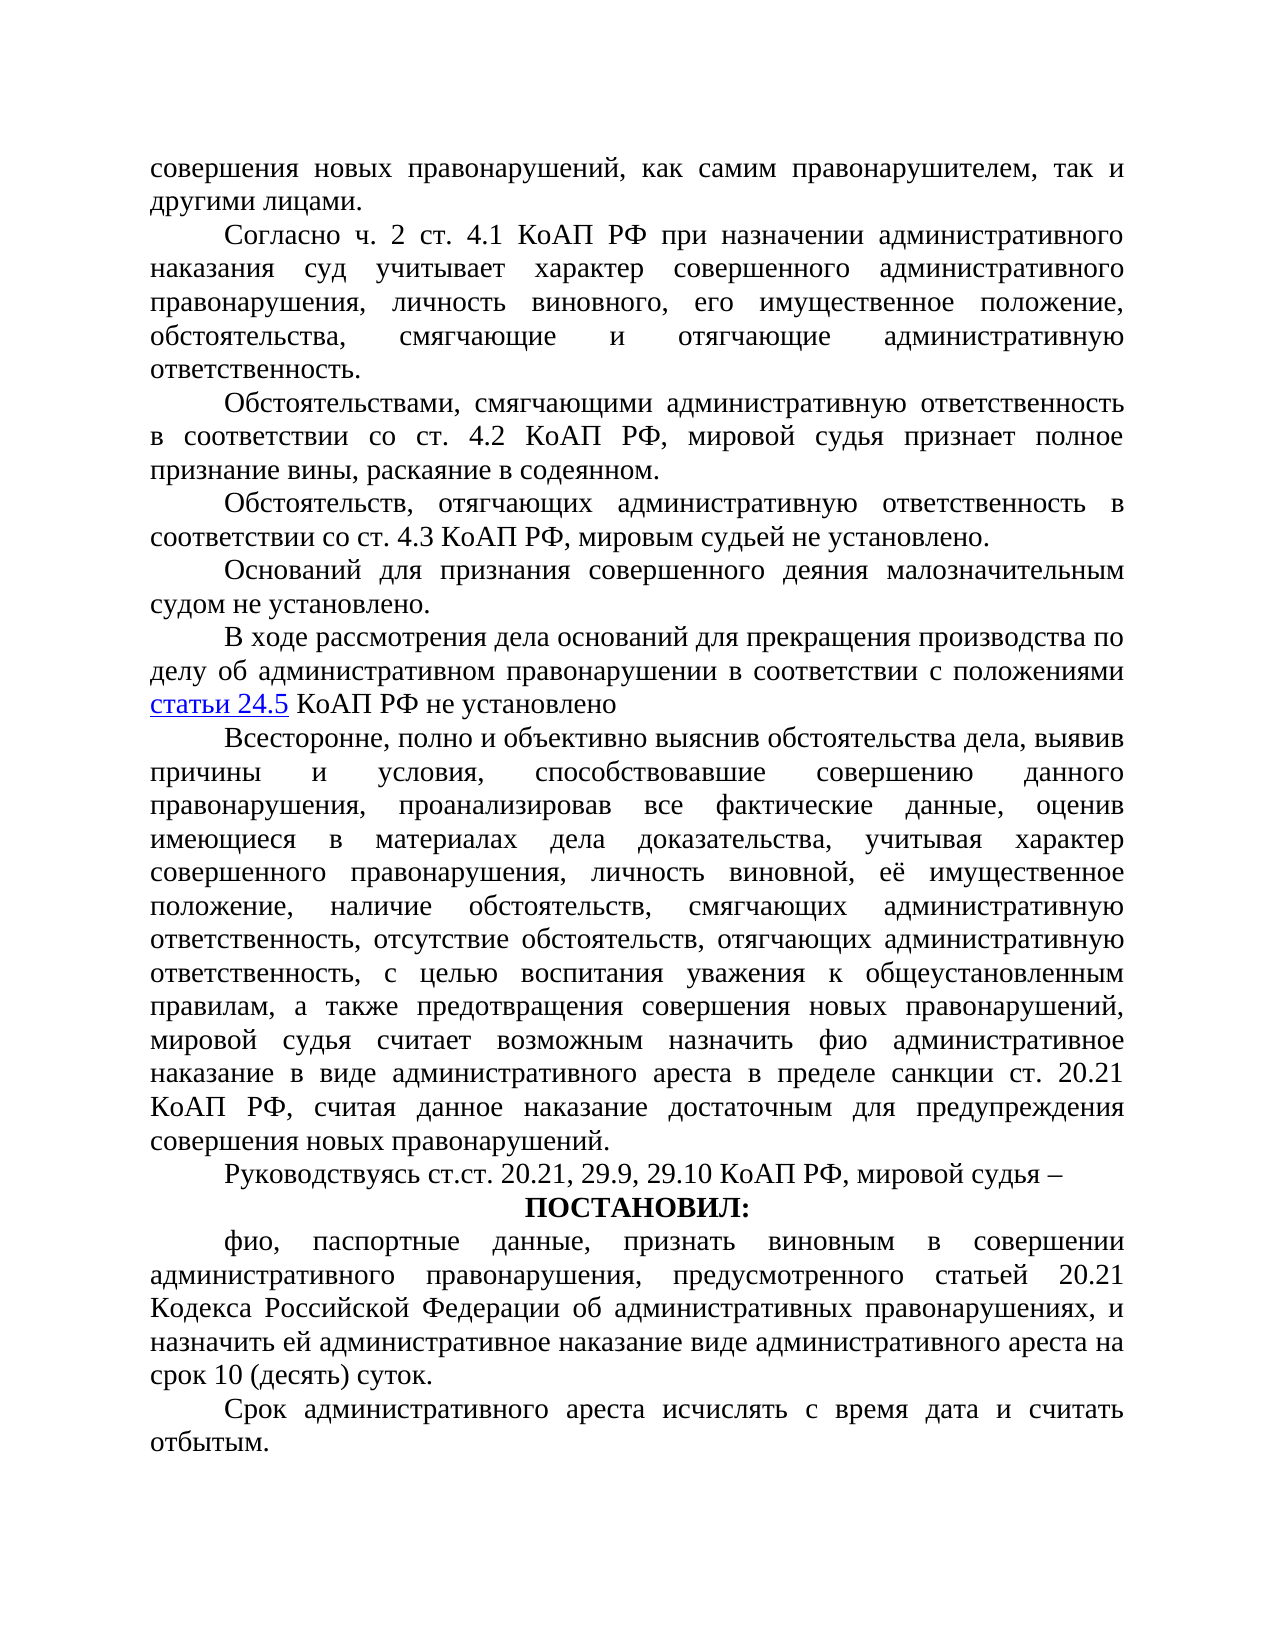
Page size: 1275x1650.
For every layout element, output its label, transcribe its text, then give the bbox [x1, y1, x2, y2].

text Обстоятельств, отягчающих административную ответственность в соответствии со ст. 4.3 КоАП РФ, мировым судьей не установлено. [150, 485, 1125, 552]
text Обстоятельствами, смягчающими административную ответственность в соответствии со ст. 4.2 КоАП РФ, мировой судья признает полное признание вины, раскаяние в содеянном. [150, 385, 1125, 485]
text Руководствуясь ст.ст. 20.21, 29.9, 29.10 КоАП РФ, мировой судья – [150, 1156, 1125, 1190]
text Всесторонне, полно и объективно выяснив обстоятельства дела, выявив причины и условия, способствовавшие совершению данного правонарушения, проанализировав все фактические данные, оценив имеющиеся в материалах дела доказательства, учитывая характер совершенного правонарушения, личность виновной, её имущественное положение, наличие обстоятельств, смягчающих административную ответственность, отсутствие обстоятельств, отягчающих административную ответственность, с целью воспитания уважения к общеустановленным правилам, а также предотвращения совершения новых правонарушений, мировой судья считает возможным назначить фио административное наказание в виде административного ареста в пределе санкции ст. 20.21 КоАП РФ, считая данное наказание достаточным для предупреждения совершения новых правонарушений. [150, 720, 1125, 1156]
text Оснований для признания совершенного деяния малозначительным судом не установлено. [150, 552, 1125, 619]
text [150, 150, 1125, 217]
text Согласно ч. 2 ст. 4.1 КоАП РФ при назначении административного наказания суд учитывает характер совершенного административного правонарушения, личность виновного, его имущественное положение, обстоятельства, смягчающие и отягчающие административную ответственность. [150, 217, 1125, 385]
text Срок административного ареста исчислять с время дата и считать отбытым. [150, 1391, 1125, 1458]
text В ходе рассмотрения дела оснований для прекращения производства по делу об административном правонарушении в соответствии с положениями статьи 24.5 КоАП РФ не установлено [150, 619, 1125, 720]
text ПОСТАНОВИЛ: [150, 1190, 1125, 1223]
text фио, паспортные данные, признать виновным в совершении административного правонарушения, предусмотренного статьей 20.21 Кодекса Российской Федерации об административных правонарушениях, и назначить ей административное наказание виде административного ареста на срок 10 (десять) суток. [150, 1223, 1125, 1391]
